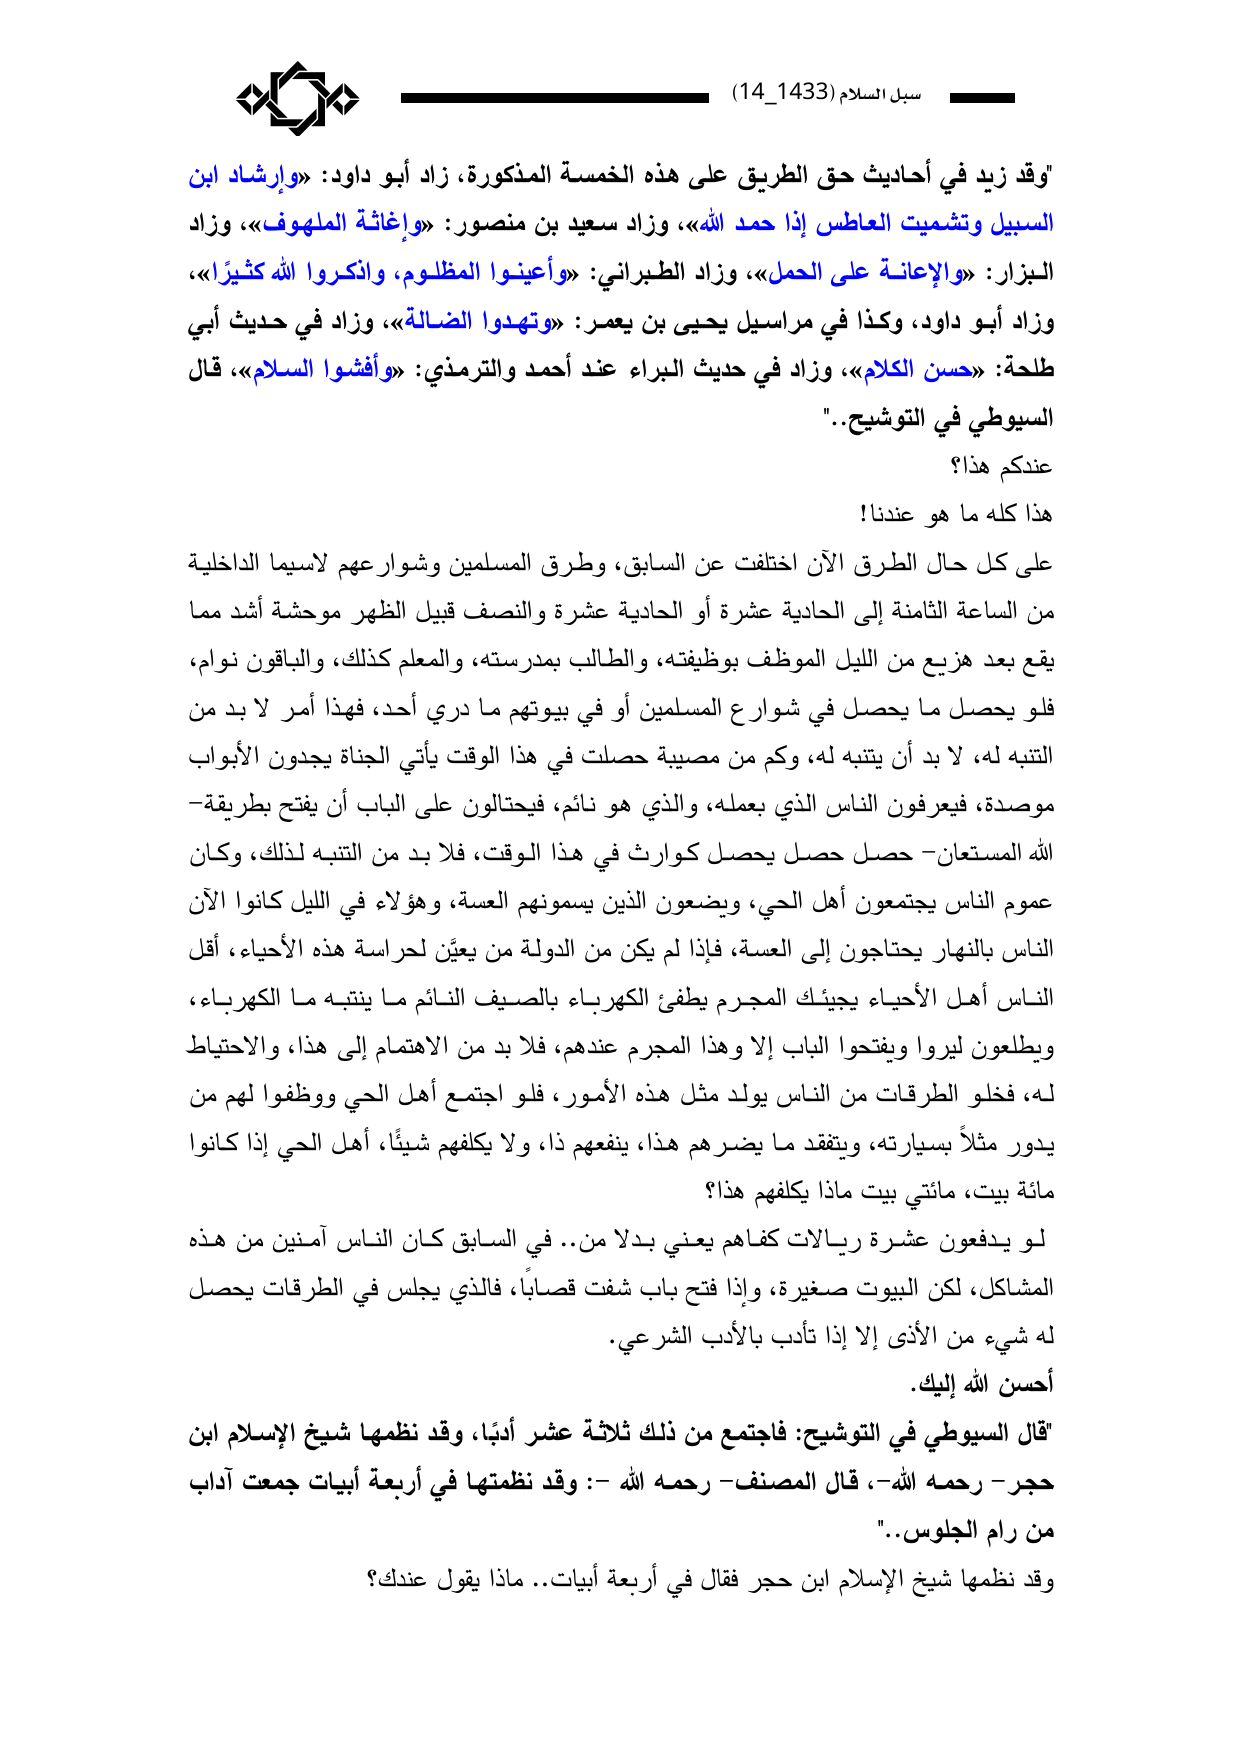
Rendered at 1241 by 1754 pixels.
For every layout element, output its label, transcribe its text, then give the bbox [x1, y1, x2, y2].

text "قال السيوطي في التوشيح: فاجتمع من ذلك ثلاثة عشر أدبًا، وقد نظمها شيخ الإسلام ابن حجر- رحمه الله-، قال المصنف- رحمه الله -: وقد نظمتها في أربعة أبيات جمعت آداب من رام الجلوس.." [187, 1408, 1053, 1554]
text أحسن الله إليك. [187, 1359, 1053, 1408]
text وقد نظمها شيخ الإسلام ابن حجر فقال في أربعة أبيات.. ماذا يقول عندك؟ [187, 1554, 1053, 1602]
text هذا كله ما هو عندنا! [187, 489, 1053, 538]
text "وقد زيد في أحاديث حق الطريق على هذه الخمسة المذكورة، زاد أبو داود: «وإرشاد ابن السبيل وتشميت العاطس إذا حمد الله»، وزاد سعيد بن منصور: «وإغاثة الملهوف»، وزاد البزار: «والإعانة على الحمل»، وزاد الطبراني: «وأعينوا المظلوم، واذكروا الله كثيرًا»، وزاد أبو داود، وكذا في مراسيل يحيى بن يعمر: «وتهدوا الضالة»، وزاد في حديث أبي طلحة: «حسن الكلام»، وزاد في حديث البراء عند أحمد والترمذي: «وأفشوا السلام»، قال السيوطي في التوشيح.." [187, 150, 1053, 441]
text عندكم هذا؟ [187, 441, 1053, 489]
text لو يدفعون عشرة ريـالات كفاهم يعني بدلا من.. في السابق كان الناس آمنين من هذه المشاكل، لكن البيوت صغيرة، وإذا فتح باب شفت قصابًا، فالذي يجلس في الطرقات يحصل له شيء من الأذى إلا إذا تأدب بالأدب الشرعي. [187, 1214, 1053, 1359]
text على كل حال الطرق الآن اختلفت عن السابق، وطرق المسلمين وشوارعهم لاسيما الداخلية من الساعة الثامنة إلى الحادية عشرة أو الحادية عشرة والنصف قبيل الظهر موحشة أشد مما يقع بعد هزيع من الليل الموظف بوظيفته، والطالب بمدرسته، والمعلم كذلك، والباقون نوام، فلو يحصل ما يحصل في شوارع المسلمين أو في بيوتهم ما دري أحد، فهذا أمر لا بد من التنبه له، لا بد أن يتنبه له، وكم من مصيبة حصلت في هذا الوقت يأتي الجناة يجدون الأبواب موصدة، فيعرفون الناس الذي بعمله، والذي هو نائم، فيحتالون على الباب أن يفتح بطريقة- الله المستعان- حصل حصل يحصل كوارث في هذا الوقت، فلا بد من التنبه لذلك، وكان عموم الناس يجتمعون أهل الحي، ويضعون الذين يسمونهم العسة، وهؤلاء في الليل كانوا الآن الناس بالنهار يحتاجون إلى العسة، فإذا لم يكن من الدولة من يعيَّن لحراسة هذه الأحياء، أقل الناس أهل الأحياء يجيئك المجرم يطفئ الكهرباء بالصيف النائم ما ينتبه ما الكهرباء، ويطلعون ليروا ويفتحوا الباب إلا وهذا المجرم عندهم، فلا بد من الاهتمام إلى هذا، والاحتياط له، فخلو الطرقات من الناس يولد مثل هذه الأمور، فلو اجتمع أهل الحي ووظفوا لهم من يدور مثلاً بسيارته، ويتفقد ما يضرهم هذا، ينفعهم ذا، ولا يكلفهم شيئًا، أهل الحي إذا كانوا مائة بيت، مائتي بيت ماذا يكلفهم هذا؟ [187, 538, 1053, 1214]
